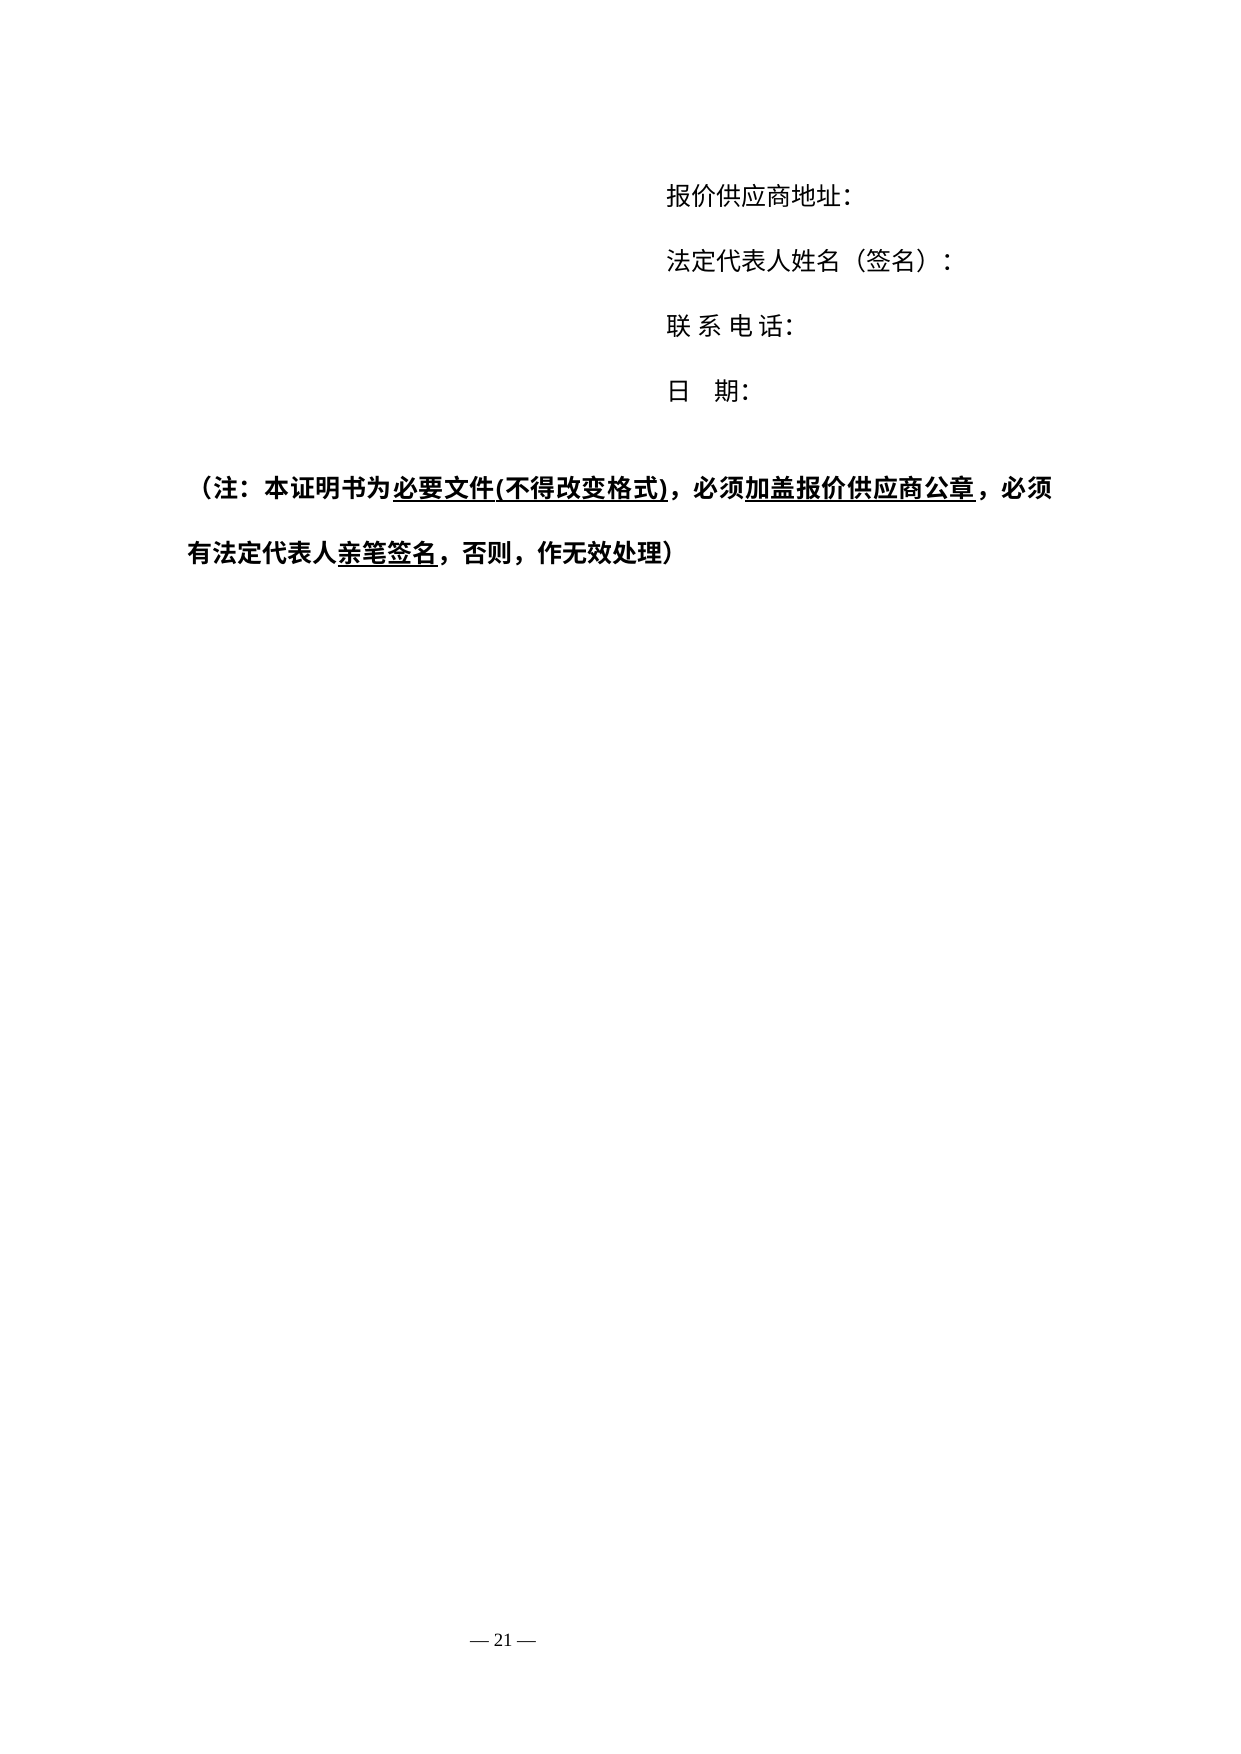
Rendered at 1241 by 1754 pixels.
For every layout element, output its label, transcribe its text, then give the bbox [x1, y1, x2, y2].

text 日 期： [667, 357, 1053, 422]
text 报价供应商地址： [667, 162, 1053, 227]
text 联 系 电 话： [667, 292, 1053, 357]
text 法定代表人姓名（签名）： [667, 227, 1053, 292]
text （注：本证明书为必要文件(不得改变格式)，必须加盖报价供应商公章，必须有法定代表人亲笔签名，否则，作无效处理） [187, 454, 1053, 584]
